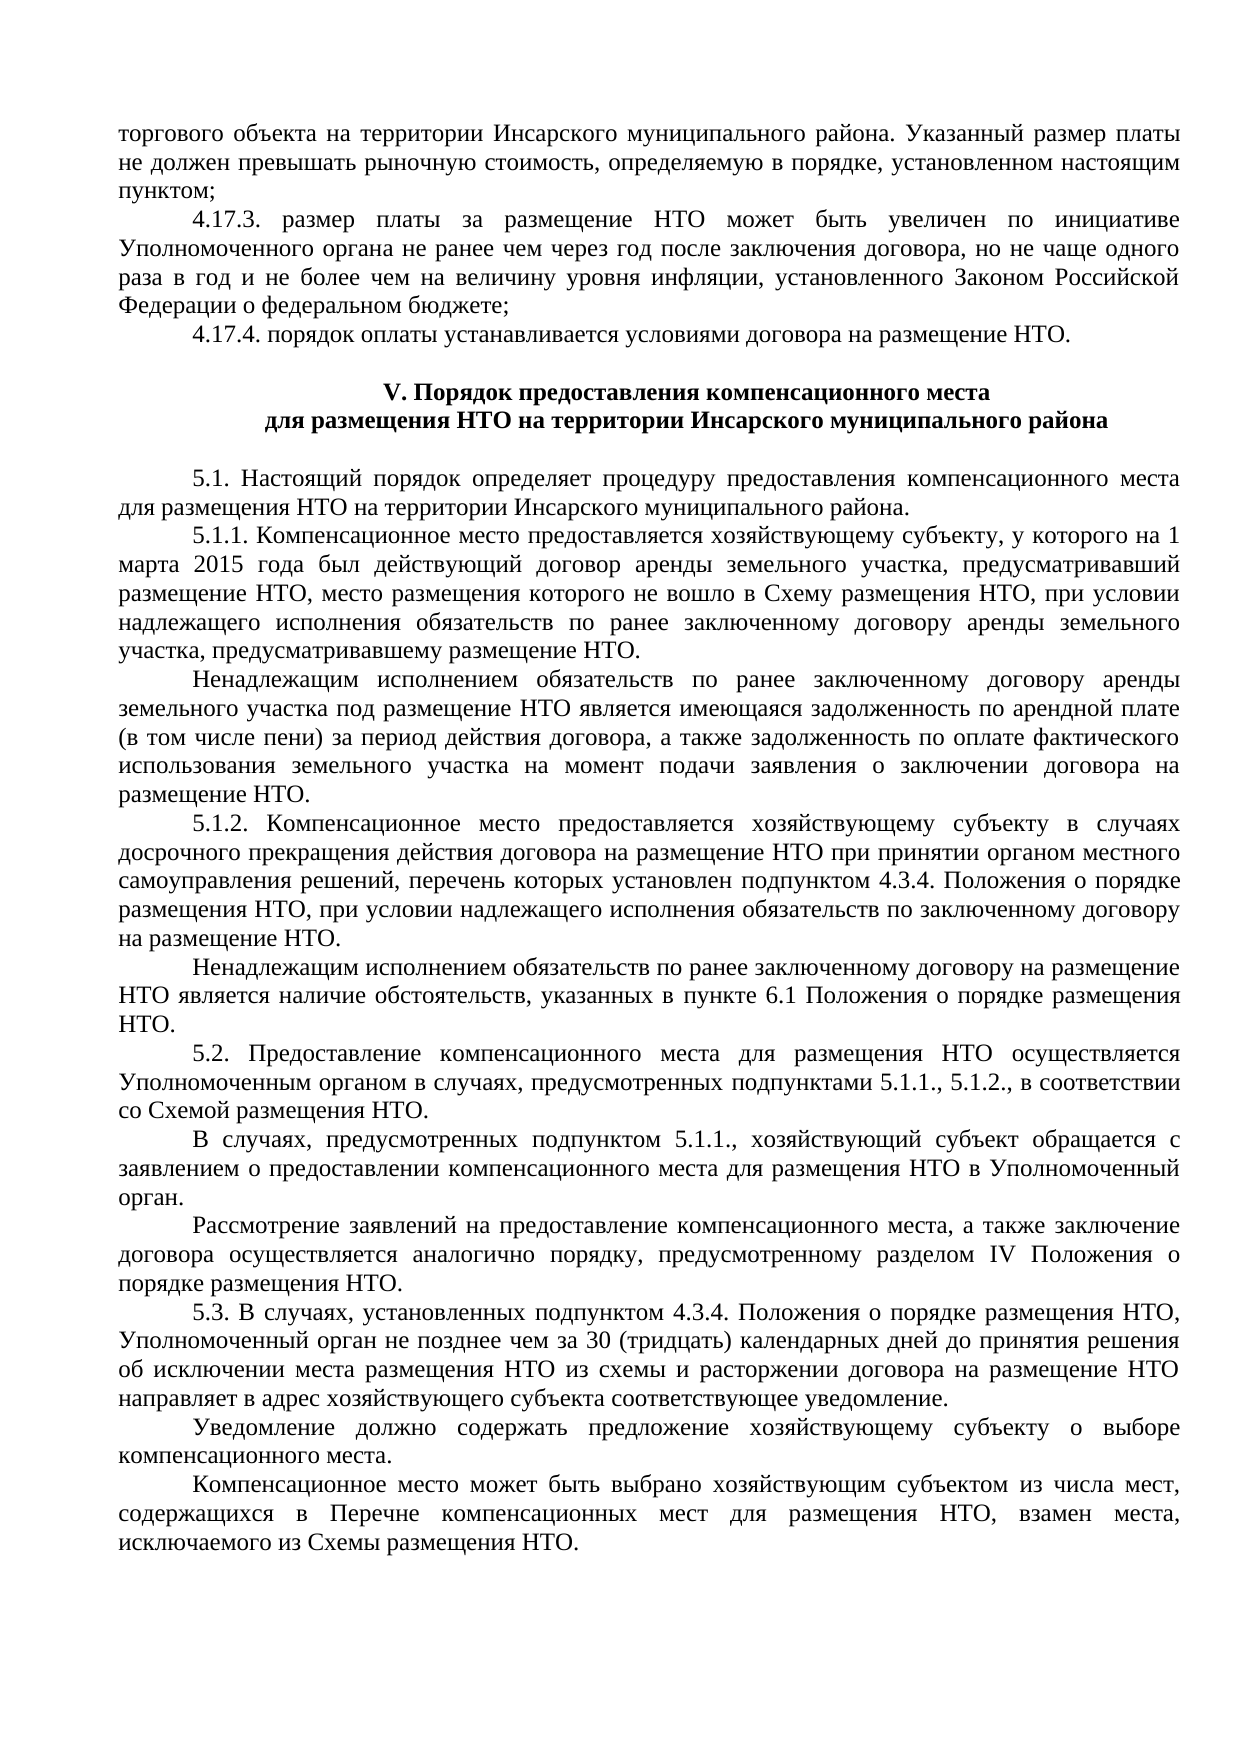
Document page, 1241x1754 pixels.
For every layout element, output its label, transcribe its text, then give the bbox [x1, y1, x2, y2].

text 5.1.2. Компенсационное место предоставляется хозяйствующему субъекту в случаях досрочного прекращения действия договора на размещение НТО при принятии органом местного самоуправления решений, перечень которых установлен подпунктом 4.3.4. Положения о порядке размещения НТО, при условии надлежащего исполнения обязательств по заключенному договору на размещение НТО. [118, 808, 1181, 952]
text для размещения НТО на территории Инсарского муниципального района [118, 406, 1181, 434]
text V. Порядок предоставления компенсационного места [118, 377, 1181, 406]
text Ненадлежащим исполнением обязательств по ранее заключенному договору на размещение НТО является наличие обстоятельств, указанных в пункте 6.1 Положения о порядке размещения НТО. [118, 952, 1181, 1038]
text Уведомление должно содержать предложение хозяйствующему субъекту о выборе компенсационного места. [118, 1412, 1181, 1469]
text 4.17.3. размер платы за размещение НТО может быть увеличен по инициативе Уполномоченного органа не ранее чем через год после заключения договора, но не чаще одного раза в год и не более чем на величину уровня инфляции, установленного Законом Российской Федерации о федеральном бюджете; [118, 204, 1181, 319]
text Компенсационное место может быть выбрано хозяйствующим субъектом из числа мест, содержащихся в Перечне компенсационных мест для размещения НТО, взамен места, исключаемого из Схемы размещения НТО. [118, 1469, 1181, 1556]
text Ненадлежащим исполнением обязательств по ранее заключенному договору аренды земельного участка под размещение НТО является имеющаяся задолженность по арендной плате (в том числе пени) за период действия договора, а также задолженность по оплате фактического использования земельного участка на момент подачи заявления о заключении договора на размещение НТО. [118, 664, 1181, 808]
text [118, 118, 1181, 204]
text 5.3. В случаях, установленных подпунктом 4.3.4. Положения о порядке размещения НТО, Уполномоченный орган не позднее чем за 30 (тридцать) календарных дней до принятия решения об исключении места размещения НТО из схемы и расторжении договора на размещение НТО направляет в адрес хозяйствующего субъекта соответствующее уведомление. [118, 1297, 1181, 1412]
text 4.17.4. порядок оплаты устанавливается условиями договора на размещение НТО. [118, 319, 1181, 348]
text 5.2. Предоставление компенсационного места для размещения НТО осуществляется Уполномоченным органом в случаях, предусмотренных подпунктами 5.1.1., 5.1.2., в соответствии со Схемой размещения НТО. [118, 1038, 1181, 1124]
text 5.1.1. Компенсационное место предоставляется хозяйствующему субъекту, у которого на 1 марта 2015 года был действующий договор аренды земельного участка, предусматривавший размещение НТО, место размещения которого не вошло в Схему размещения НТО, при условии надлежащего исполнения обязательств по ранее заключенному договору аренды земельного участка, предусматривавшему размещение НТО. [118, 521, 1181, 664]
text 5.1. Настоящий порядок определяет процедуру предоставления компенсационного места для размещения НТО на территории Инсарского муниципального района. [118, 463, 1181, 521]
text Рассмотрение заявлений на предоставление компенсационного места, а также заключение договора осуществляется аналогично порядку, предусмотренному разделом IV Положения о порядке размещения НТО. [118, 1211, 1181, 1297]
text В случаях, предусмотренных подпунктом 5.1.1., хозяйствующий субъект обращается с заявлением о предоставлении компенсационного места для размещения НТО в Уполномоченный орган. [118, 1124, 1181, 1211]
